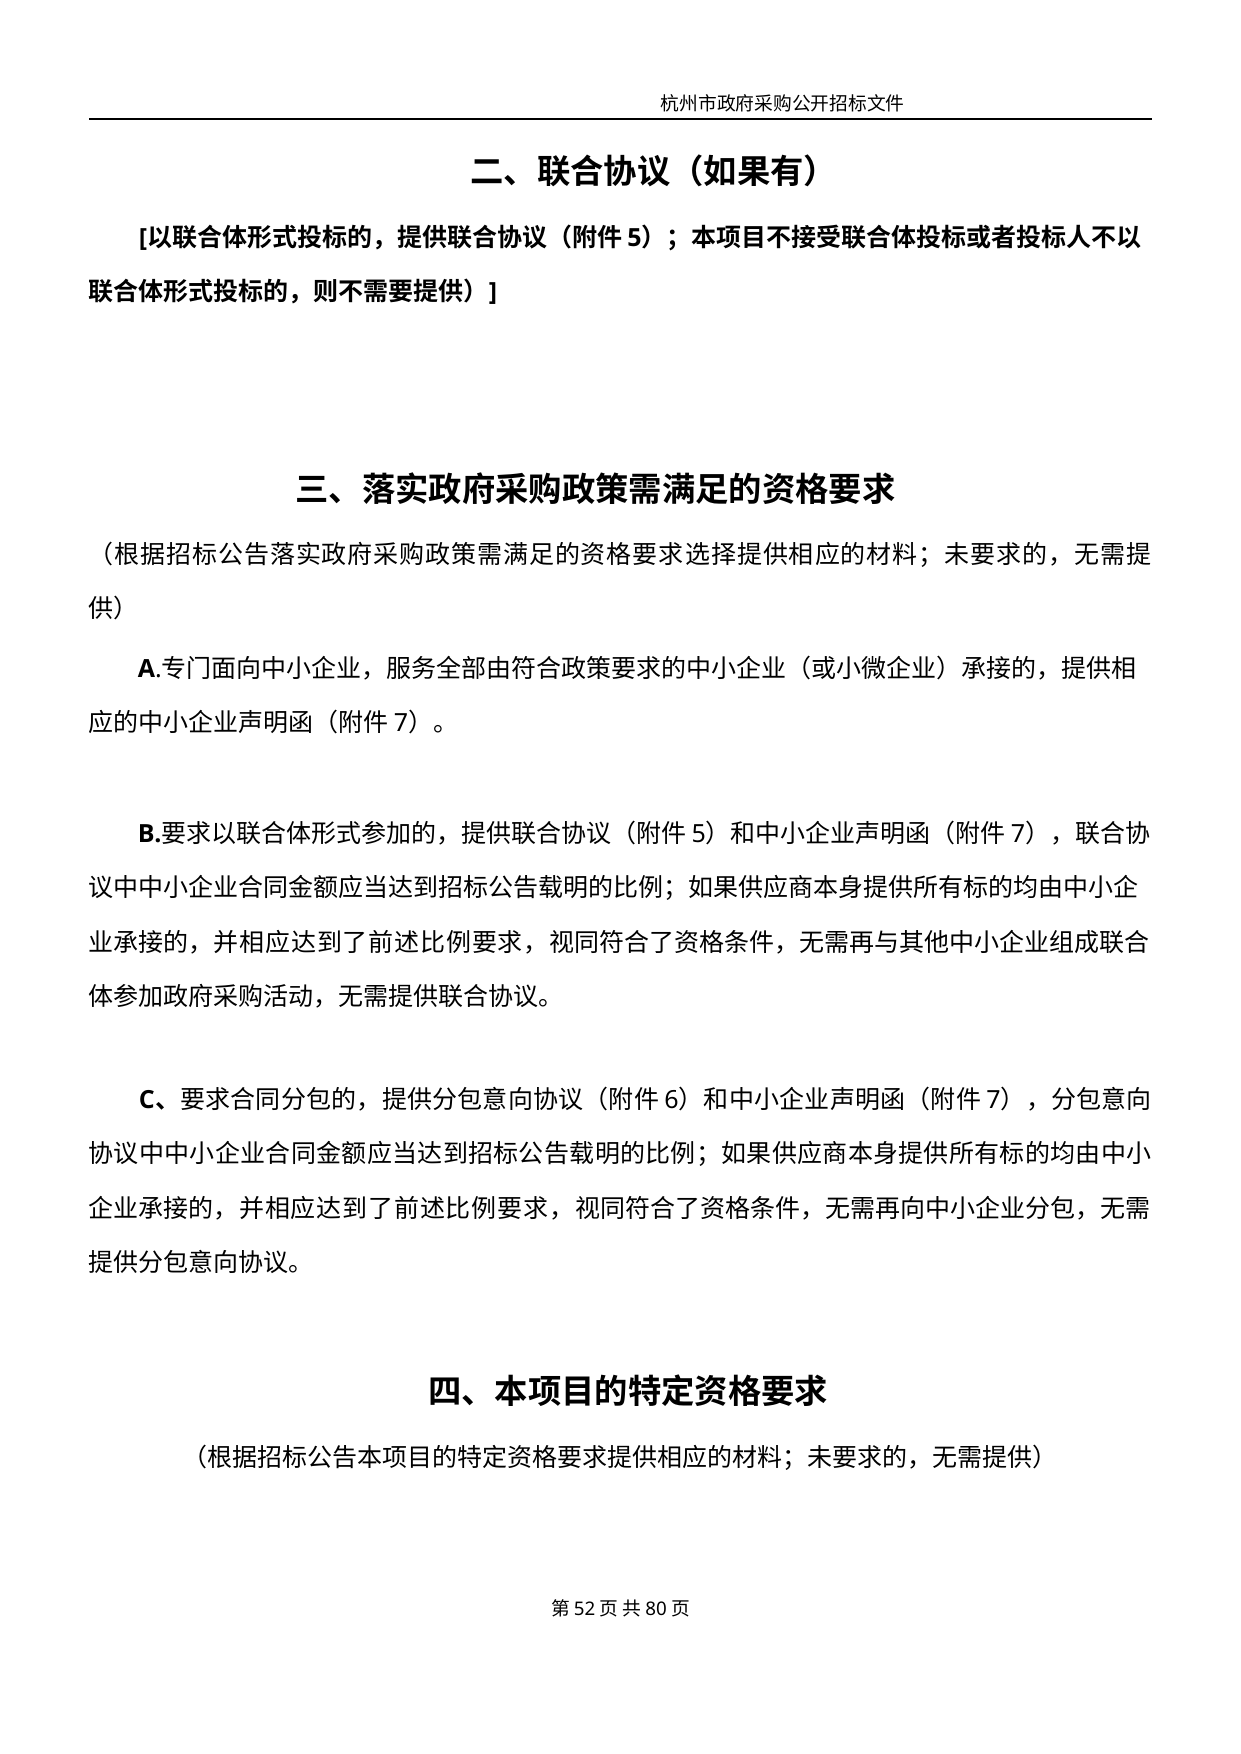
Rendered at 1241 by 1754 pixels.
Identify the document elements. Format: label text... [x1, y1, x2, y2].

text C、要求合同分包的，提供分包意向协议（附件6）和中小企业声明函（附件7），分包意向协议中中小企业合同金额应当达到招标公告载明的比例；如果供应商本身提供所有标的均由中小企业承接的，并相应达到了前述比例要求，视同符合了资格条件，无需再向中小企业分包，无需提供分包意向协议。 [88, 1079, 1152, 1279]
text B.要求以联合体形式参加的，提供联合协议（附件5）和中小企业声明函（附件7），联合协议中中小企业合同金额应当达到招标公告载明的比例；如果供应商本身提供所有标的均由中小企业承接的，并相应达到了前述比例要求，视同符合了资格条件，无需再与其他中小企业组成联合体参加政府采购活动，无需提供联合协议。 [88, 813, 1152, 1013]
text 二、联合协议（如果有） [88, 145, 1152, 193]
text （根据招标公告落实政府采购政策需满足的资格要求选择提供相应的材料；未要求的，无需提供） [88, 534, 1152, 625]
text 四、本项目的特定资格要求 [104, 1365, 1152, 1413]
text （根据招标公告本项目的特定资格要求提供相应的材料；未要求的，无需提供） [88, 1437, 1152, 1473]
text 三、落实政府采购政策需满足的资格要求 [88, 462, 1102, 511]
text [以联合体形式投标的，提供联合协议（附件5）；本项目不接受联合体投标或者投标人不以联合体形式投标的，则不需要提供）] [88, 217, 1152, 308]
text A.专门面向中小企业，服务全部由符合政策要求的中小企业（或小微企业）承接的，提供相应的中小企业声明函（附件7）。 [88, 648, 1152, 739]
